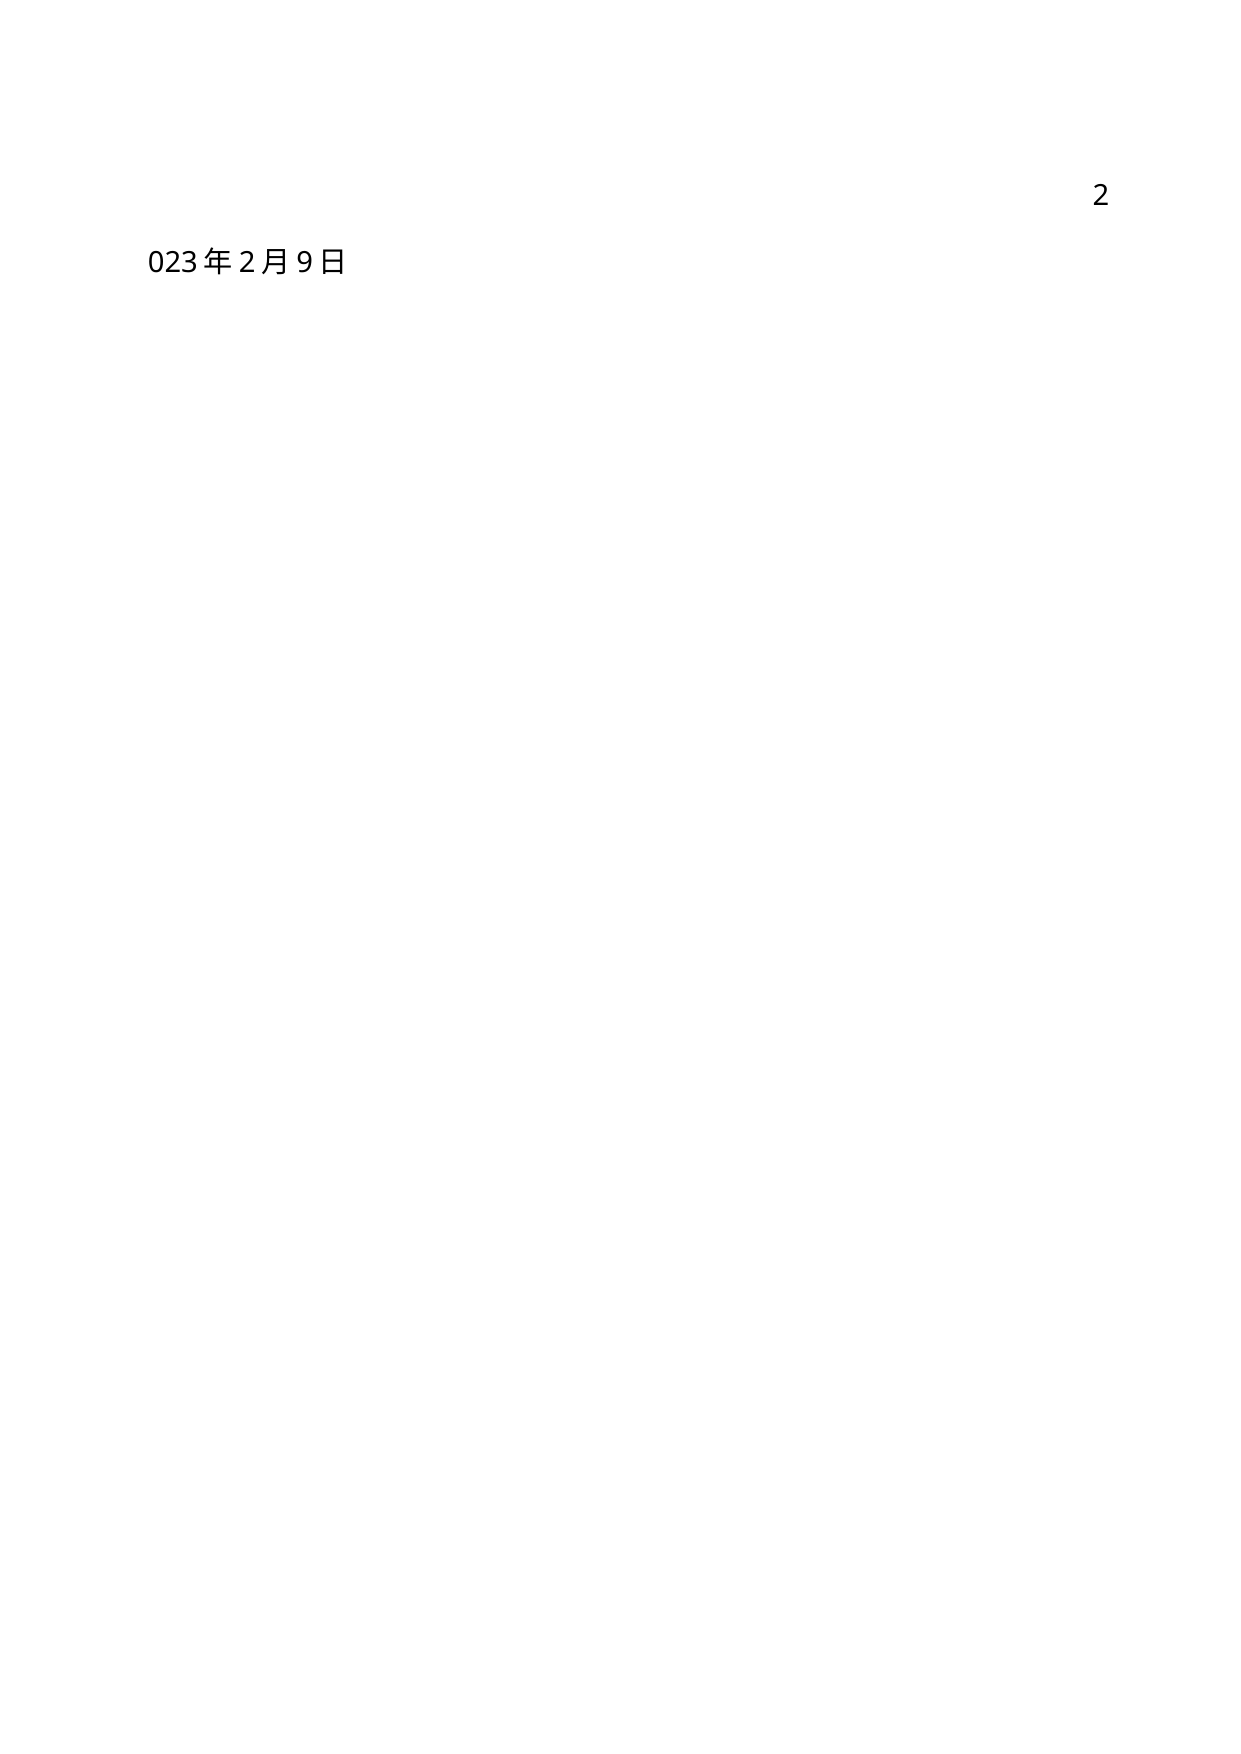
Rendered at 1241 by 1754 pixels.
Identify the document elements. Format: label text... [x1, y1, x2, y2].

text 2023年2月9日 [148, 162, 1092, 292]
